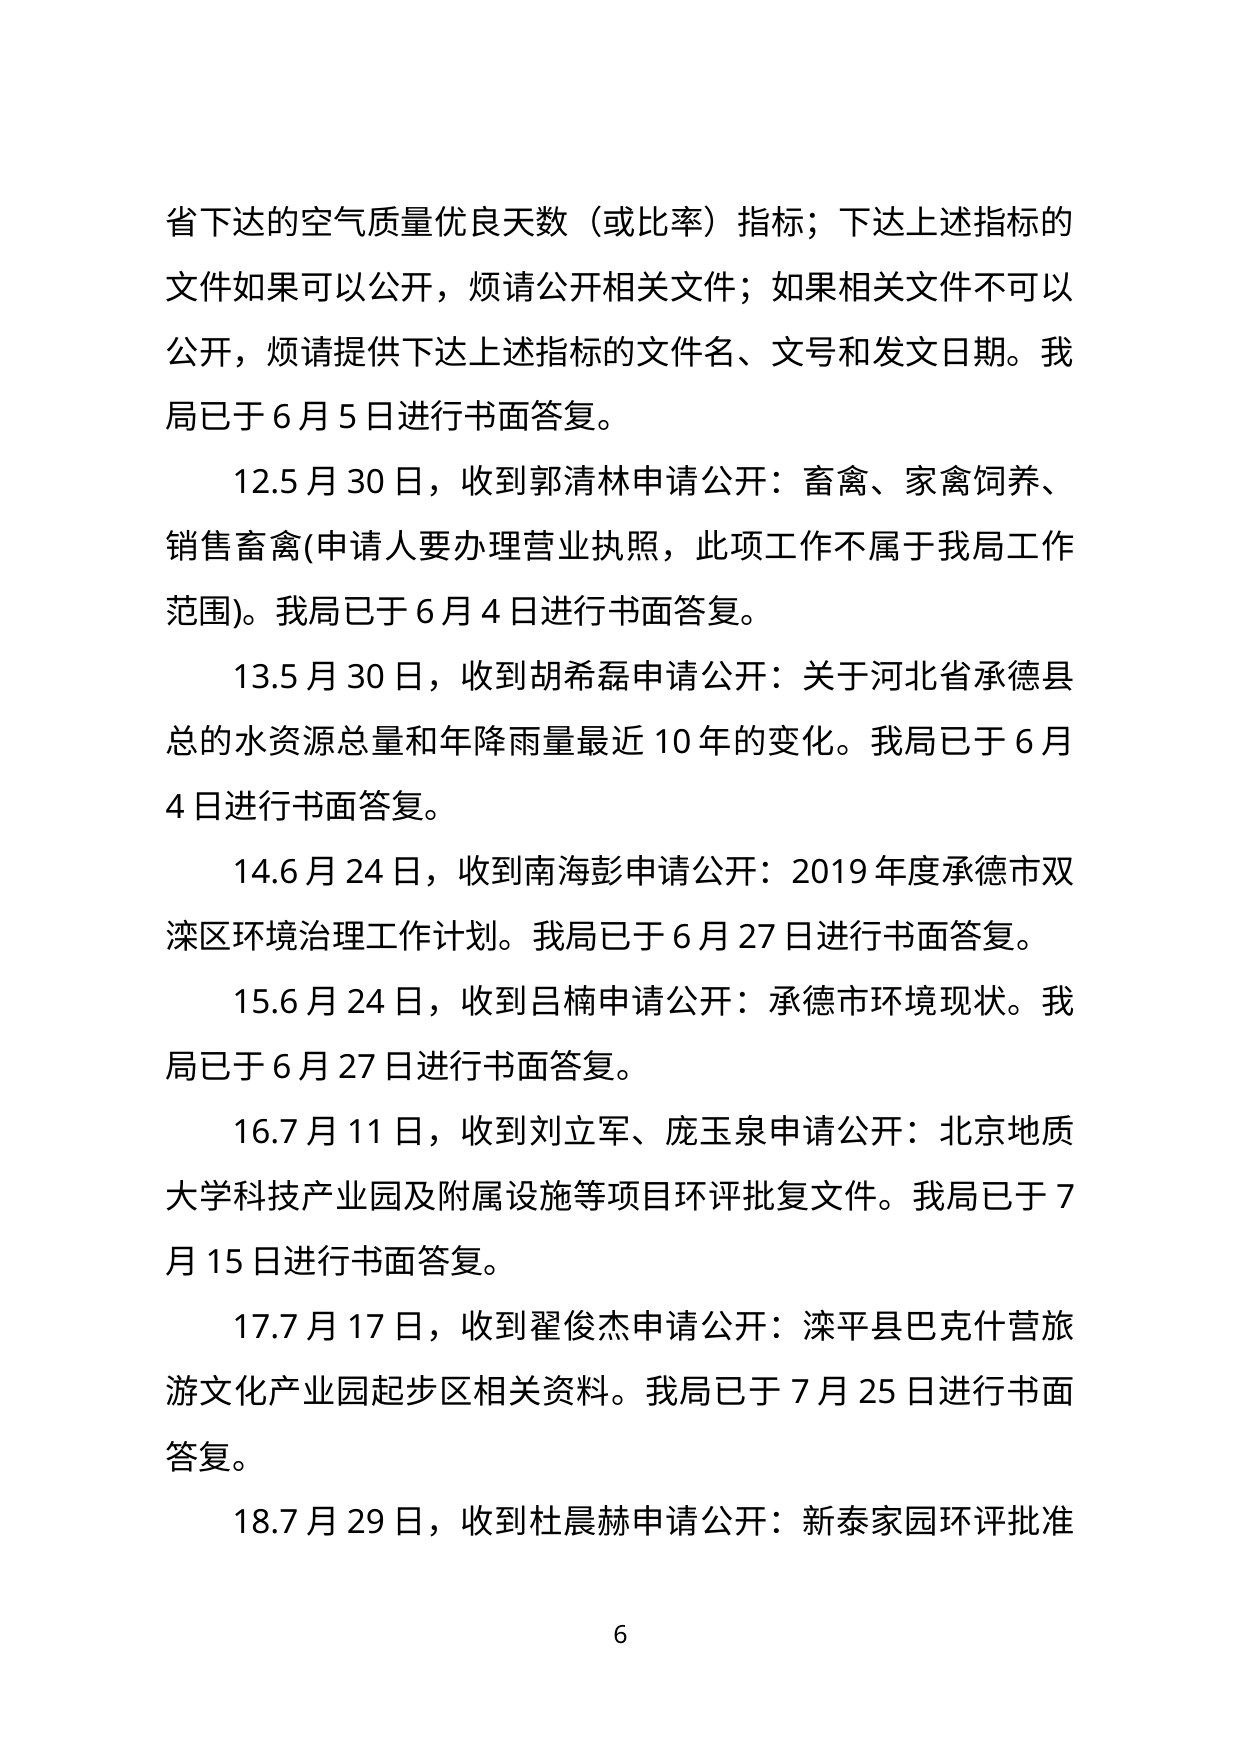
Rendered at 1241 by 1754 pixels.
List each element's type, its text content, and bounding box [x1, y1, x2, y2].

text 14.，收到南海彭申请公开：2019年度承德市双滦区环境治理工作计划。我局已于6月27日进行书面答复。 [165, 837, 1075, 967]
text 13.5月30日，收到胡希磊申请公开：关于河北省承德县总的水资源总量和年降雨量最近10年的变化。我局已于6月4日进行书面答复。 [165, 642, 1075, 837]
text 16.，收到刘立军、庞玉泉申请公开：北京地质大学科技产业园及附属设施等项目环评批复文件。我局已于7月15日进行书面答复。 [165, 1097, 1075, 1292]
text 17.，收到翟俊杰申请公开：滦平县巴克什营旅游文化产业园起步区相关资料。我局已于7月25日进行书面答复。 [165, 1292, 1075, 1487]
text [165, 187, 1075, 447]
text 15.6月24日，收到吕楠申请公开：承德市环境现状。我局已于6月27日进行书面答复。 [165, 967, 1075, 1097]
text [165, 1487, 1075, 1552]
text 12.，收到郭清林申请公开：畜禽、家禽饲养、销售畜禽(申请人要办理营业执照，此项工作不属于我局工作范围)。我局已于6月4日进行书面答复。 [165, 447, 1075, 642]
